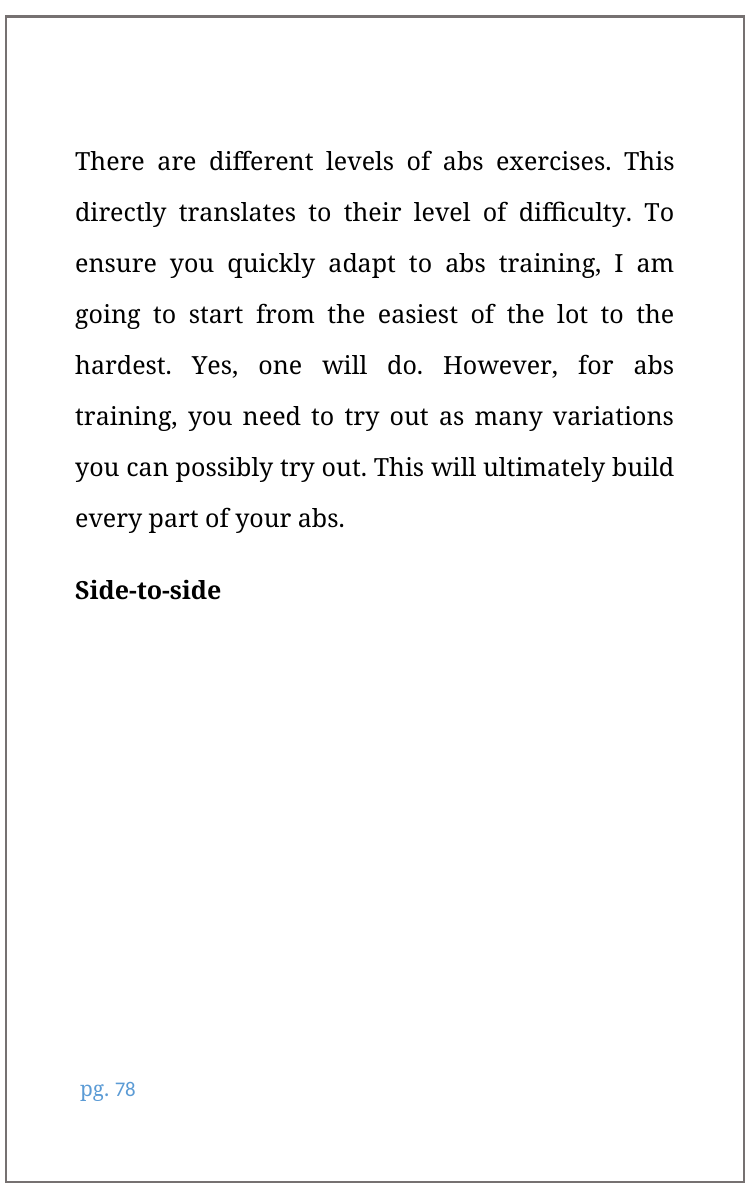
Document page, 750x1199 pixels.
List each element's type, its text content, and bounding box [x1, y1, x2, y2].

text Side-to-side [75, 572, 675, 606]
text There are different levels of abs exercises. This directly translates to their level of difficulty. To ensure you quickly adapt to abs training, I am going to start from the easiest of the lot to the hardest. Yes, one will do. However, for abs training, you need to try out as many variations you can possibly try out. This will ultimately build every part of your abs. [75, 143, 675, 534]
